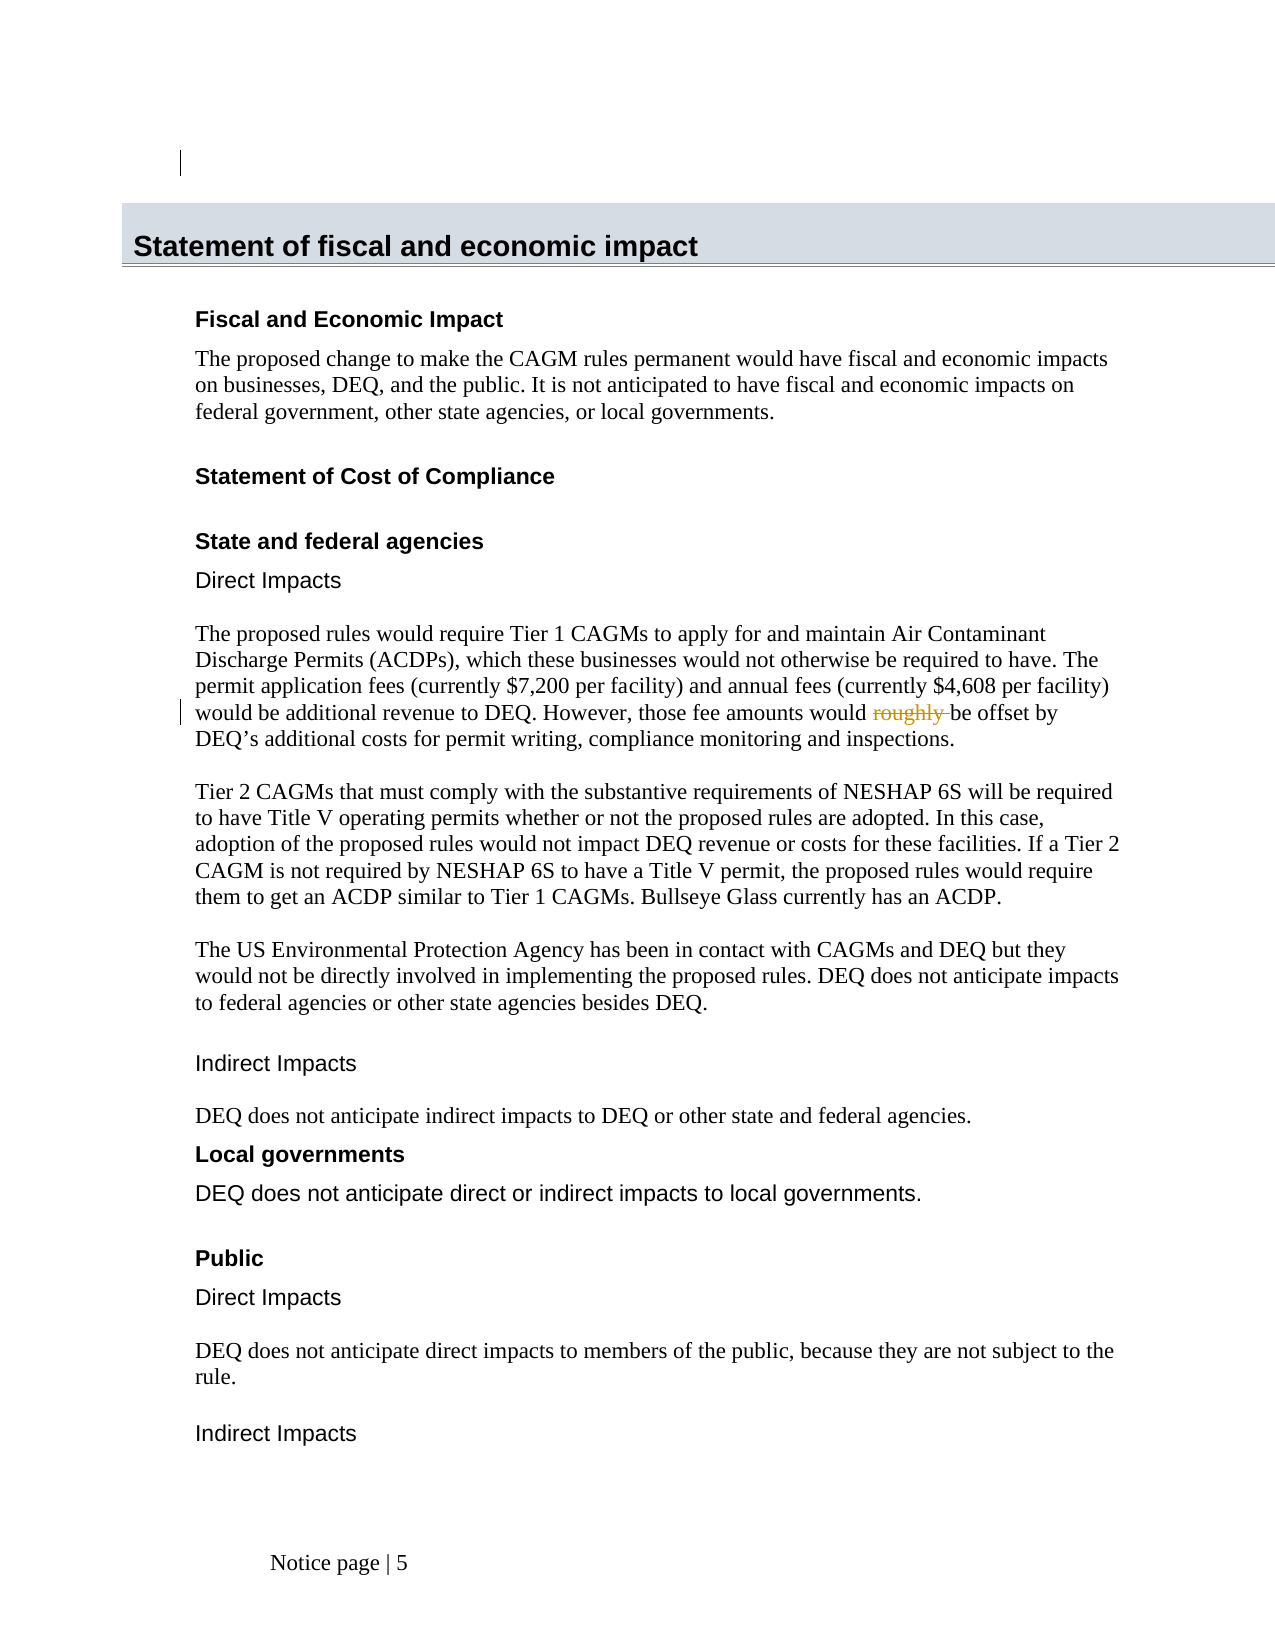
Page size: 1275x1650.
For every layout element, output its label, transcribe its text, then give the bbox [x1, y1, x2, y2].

subtitle DEQ does not anticipate direct or indirect impacts to local governments. [195, 1180, 1123, 1206]
table_header Statement of fiscal and economic impact [122, 203, 1275, 263]
subtitle Direct Impacts [195, 1284, 1123, 1311]
text The proposed rules would require Tier 1 CAGMs to apply for and maintain Air Contaminant Discharge Permits (ACDPs), which these businesses would not otherwise be required to have. The permit application fees (currently $7,200 per facility) and annual fees (currently $4,608 per facility) would be additional revenue to DEQ. However, those fee amounts would be offset by DEQ’s additional costs for permit writing, compliance monitoring and inspections. [195, 620, 1123, 751]
subtitle Fiscal and Economic Impact [195, 306, 1125, 332]
text The proposed change to make the CAGM rules permanent would have fiscal and economic impacts on businesses, DEQ, and the public. It is not anticipated to have fiscal and economic impacts on federal government, other state agencies, or local governments. [195, 345, 1123, 424]
subtitle Public [195, 1245, 1125, 1272]
text The US Environmental Protection Agency has been in contact with CAGMs and DEQ but they would not be directly involved in implementing the proposed rules. DEQ does not anticipate impacts to federal agencies or other state agencies besides DEQ. [195, 936, 1123, 1015]
subtitle Local governments [195, 1141, 1125, 1168]
subtitle Indirect Impacts [195, 1050, 1123, 1076]
text DEQ does not anticipate direct impacts to members of the public, because they are not subject to the rule. [195, 1337, 1123, 1389]
text Tier 2 CAGMs that must comply with the substantive requirements of NESHAP 6S will be required to have Title V operating permits whether or not the proposed rules are adopted. In this case, adoption of the proposed rules would not impact DEQ revenue or costs for these facilities. If a Tier 2 CAGM is not required by NESHAP 6S to have a Title V permit, the proposed rules would require them to get an ACDP similar to Tier 1 CAGMs. Bullseye Glass currently has an ACDP. [195, 778, 1123, 909]
list State and federal agencies [195, 528, 1123, 554]
subtitle Statement of Cost of Compliance [195, 463, 1125, 489]
text DEQ does not anticipate indirect impacts to DEQ or other state and federal agencies. [195, 1102, 1123, 1129]
subtitle Indirect Impacts [195, 1420, 1123, 1446]
subtitle Direct Impacts [195, 567, 1123, 593]
